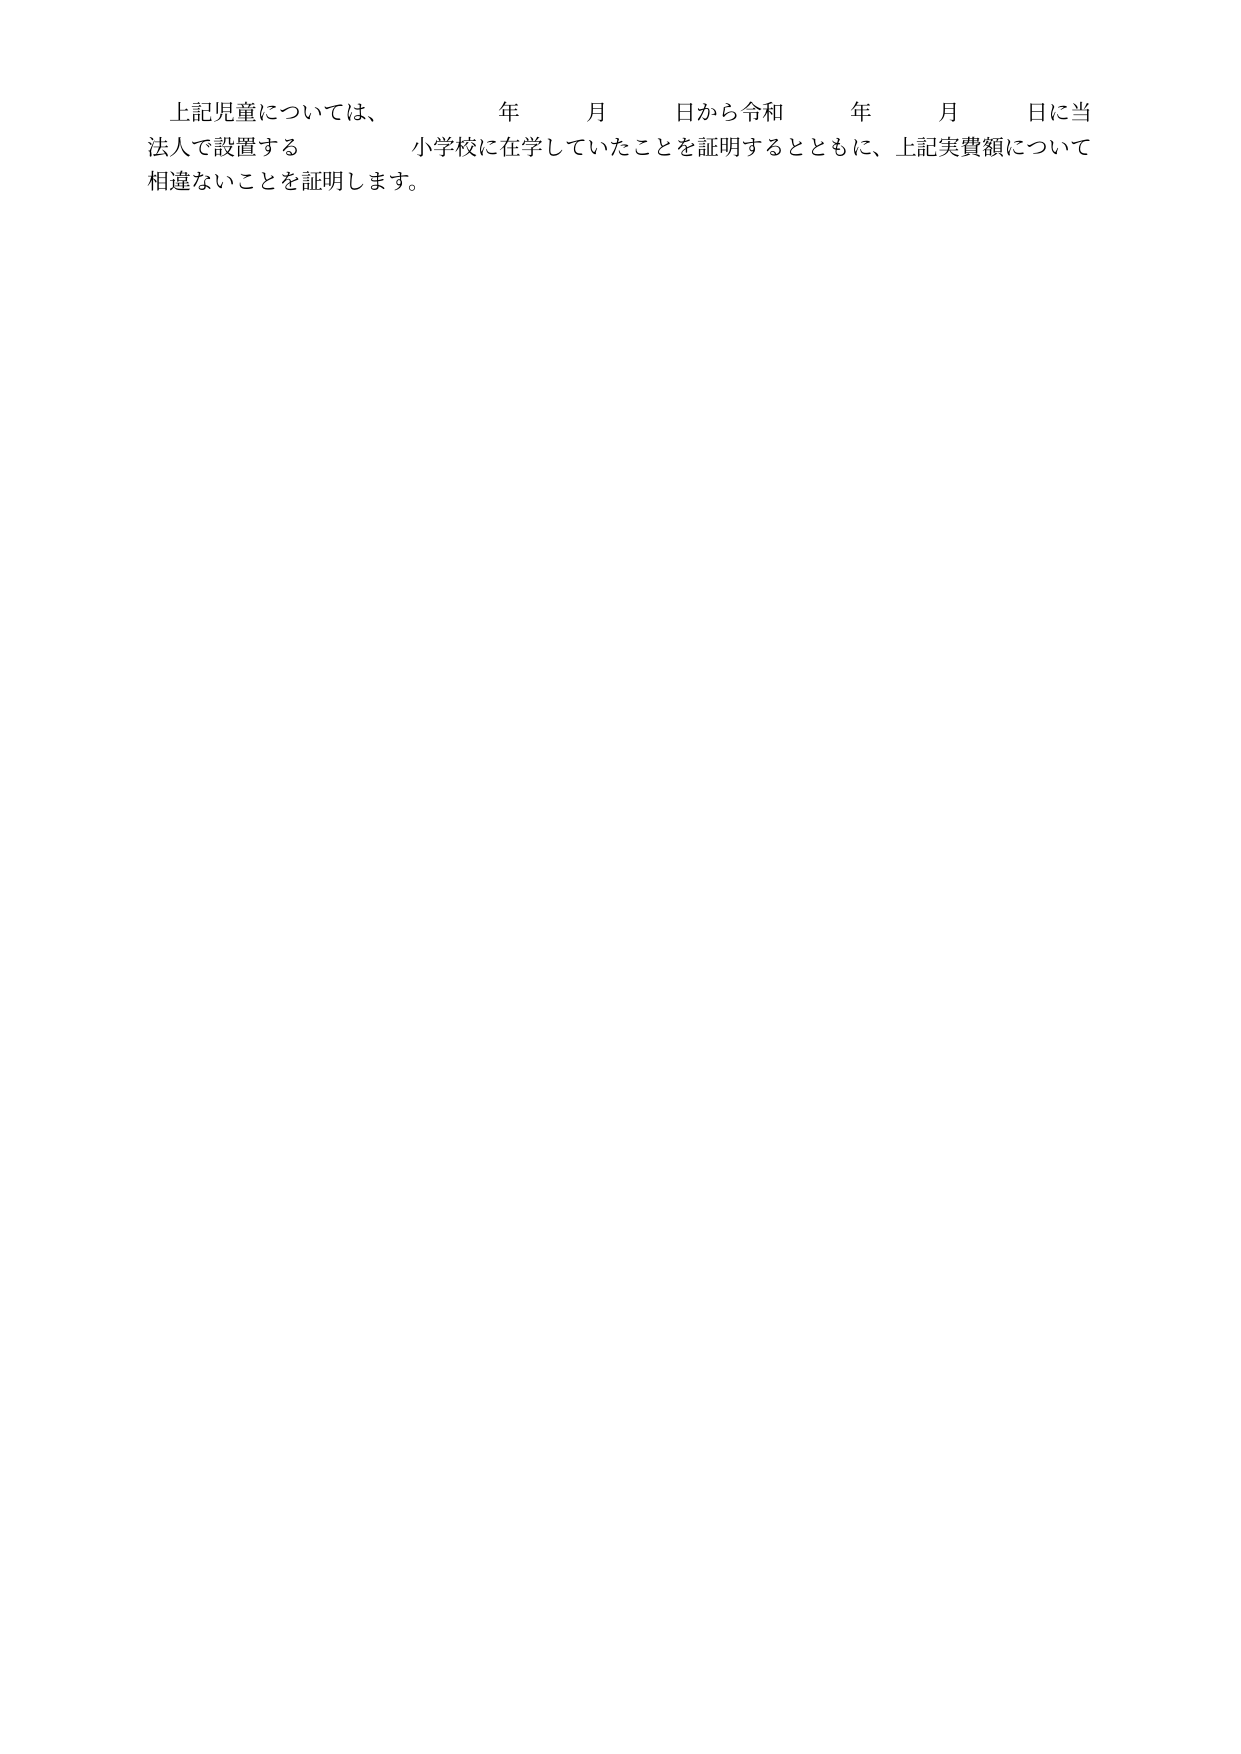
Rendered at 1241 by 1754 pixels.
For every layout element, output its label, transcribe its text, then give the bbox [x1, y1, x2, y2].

text 上記児童については、 年 月 日から令和 年 月 日に当法人で設置する 小学校に在学していたことを証明するとともに、上記実費額について相違ないことを証明します。 [148, 94, 1093, 198]
